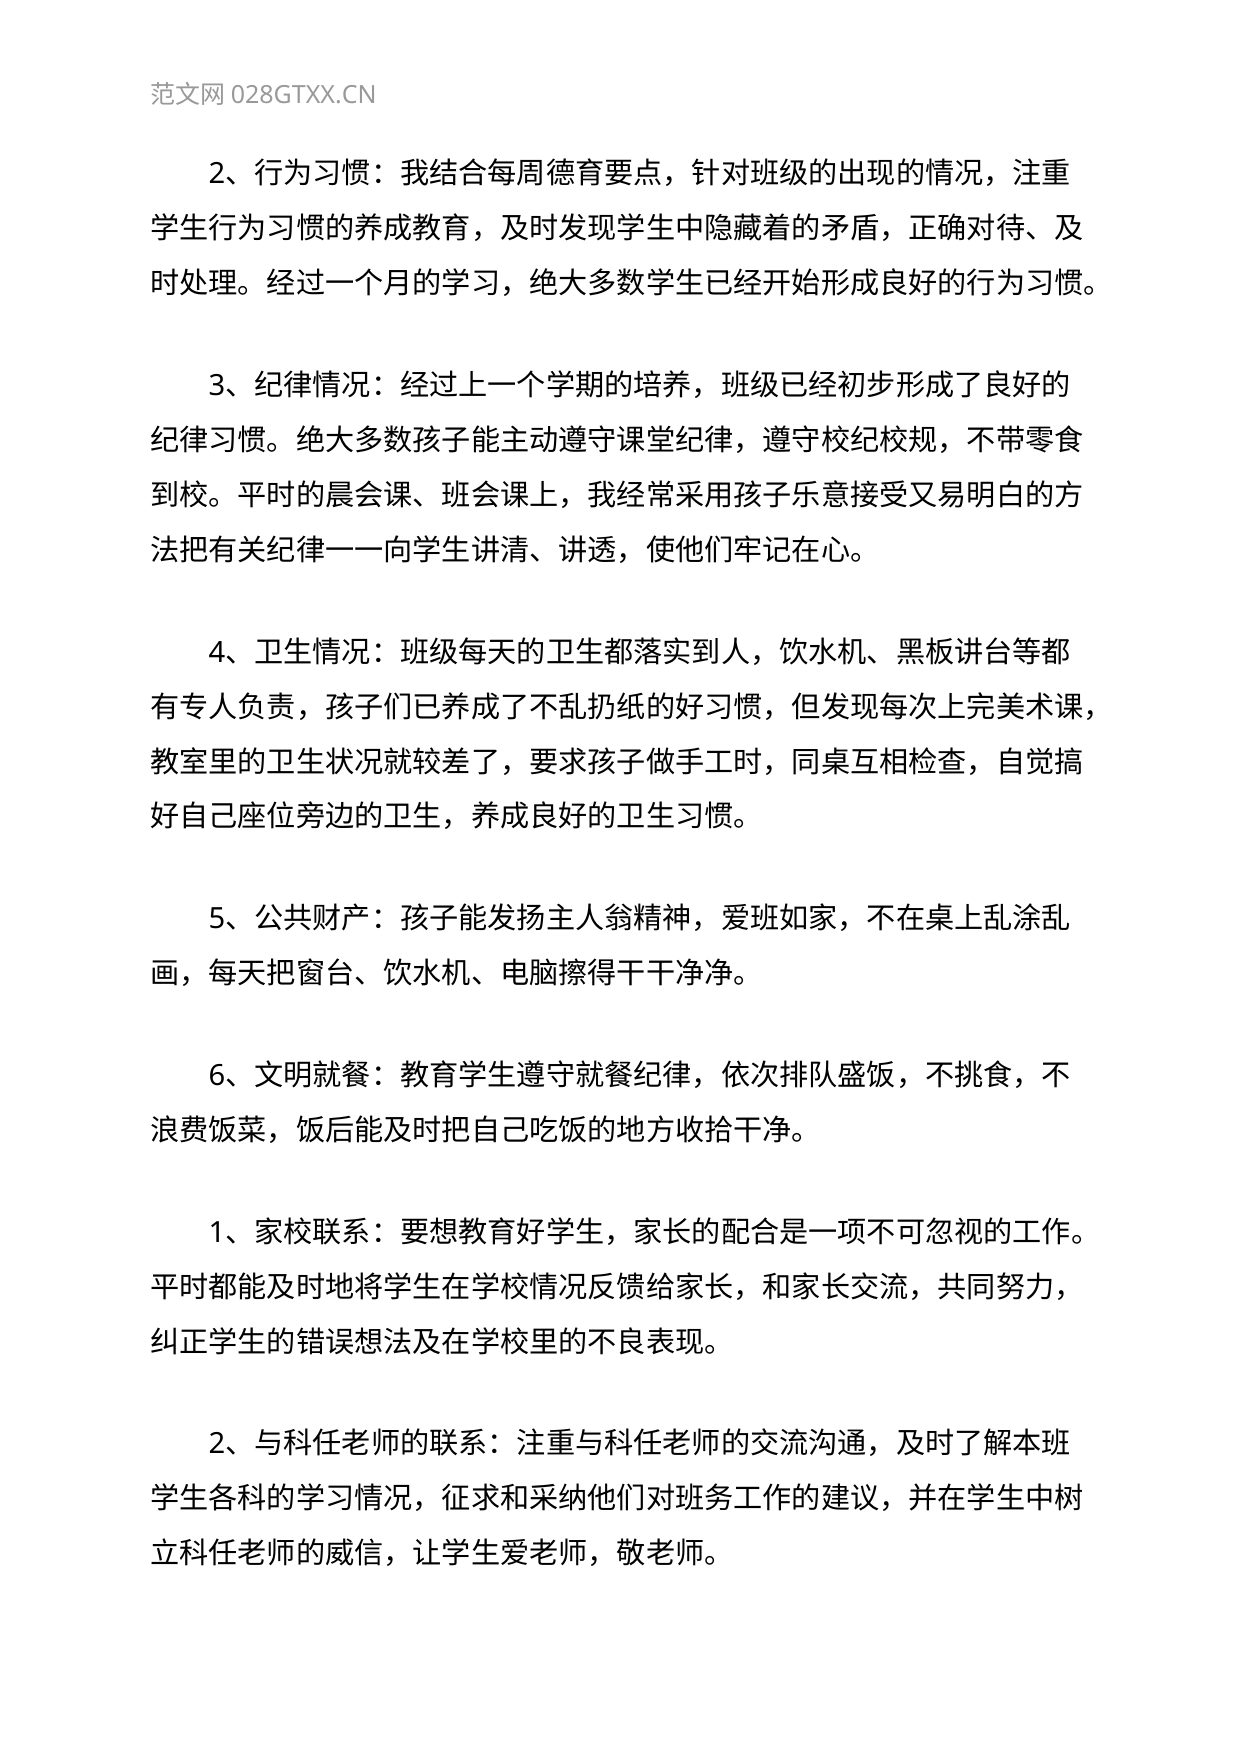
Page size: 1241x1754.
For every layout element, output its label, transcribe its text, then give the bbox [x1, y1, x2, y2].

text 3、纪律情况：经过上一个学期的培养，班级已经初步形成了良好的纪律习惯。绝大多数孩子能主动遵守课堂纪律，遵守校纪校规，不带零食到校。平时的晨会课、班会课上，我经常采用孩子乐意接受又易明白的方法把有关纪律一一向学生讲清、讲透，使他们牢记在心。 [150, 362, 1090, 569]
text 2、行为习惯：我结合每周德育要点，针对班级的出现的情况，注重学生行为习惯的养成教育，及时发现学生中隐藏着的矛盾，正确对待、及时处理。经过一个月的学习，绝大多数学生已经开始形成良好的行为习惯。 [150, 150, 1090, 302]
text 5、公共财产：孩子能发扬主人翁精神，爱班如家，不在桌上乱涂乱画，每天把窗台、饮水机、电脑擦得干干净净。 [150, 895, 1090, 992]
text 2、与科任老师的联系：注重与科任老师的交流沟通，及时了解本班学生各科的学习情况，征求和采纳他们对班务工作的建议，并在学生中树立科任老师的威信，让学生爱老师，敬老师。 [150, 1420, 1090, 1572]
text 6、文明就餐：教育学生遵守就餐纪律，依次排队盛饭，不挑食，不浪费饭菜，饭后能及时把自己吃饭的地方收拾干净。 [150, 1052, 1090, 1149]
text 1、家校联系：要想教育好学生，家长的配合是一项不可忽视的工作。平时都能及时地将学生在学校情况反馈给家长，和家长交流，共同努力，纠正学生的错误想法及在学校里的不良表现。 [150, 1208, 1090, 1361]
text 4、卫生情况：班级每天的卫生都落实到人，饮水机、黑板讲台等都有专人负责，孩子们已养成了不乱扔纸的好习惯，但发现每次上完美术课，教室里的卫生状况就较差了，要求孩子做手工时，同桌互相检查，自觉搞好自己座位旁边的卫生，养成良好的卫生习惯。 [150, 628, 1090, 835]
